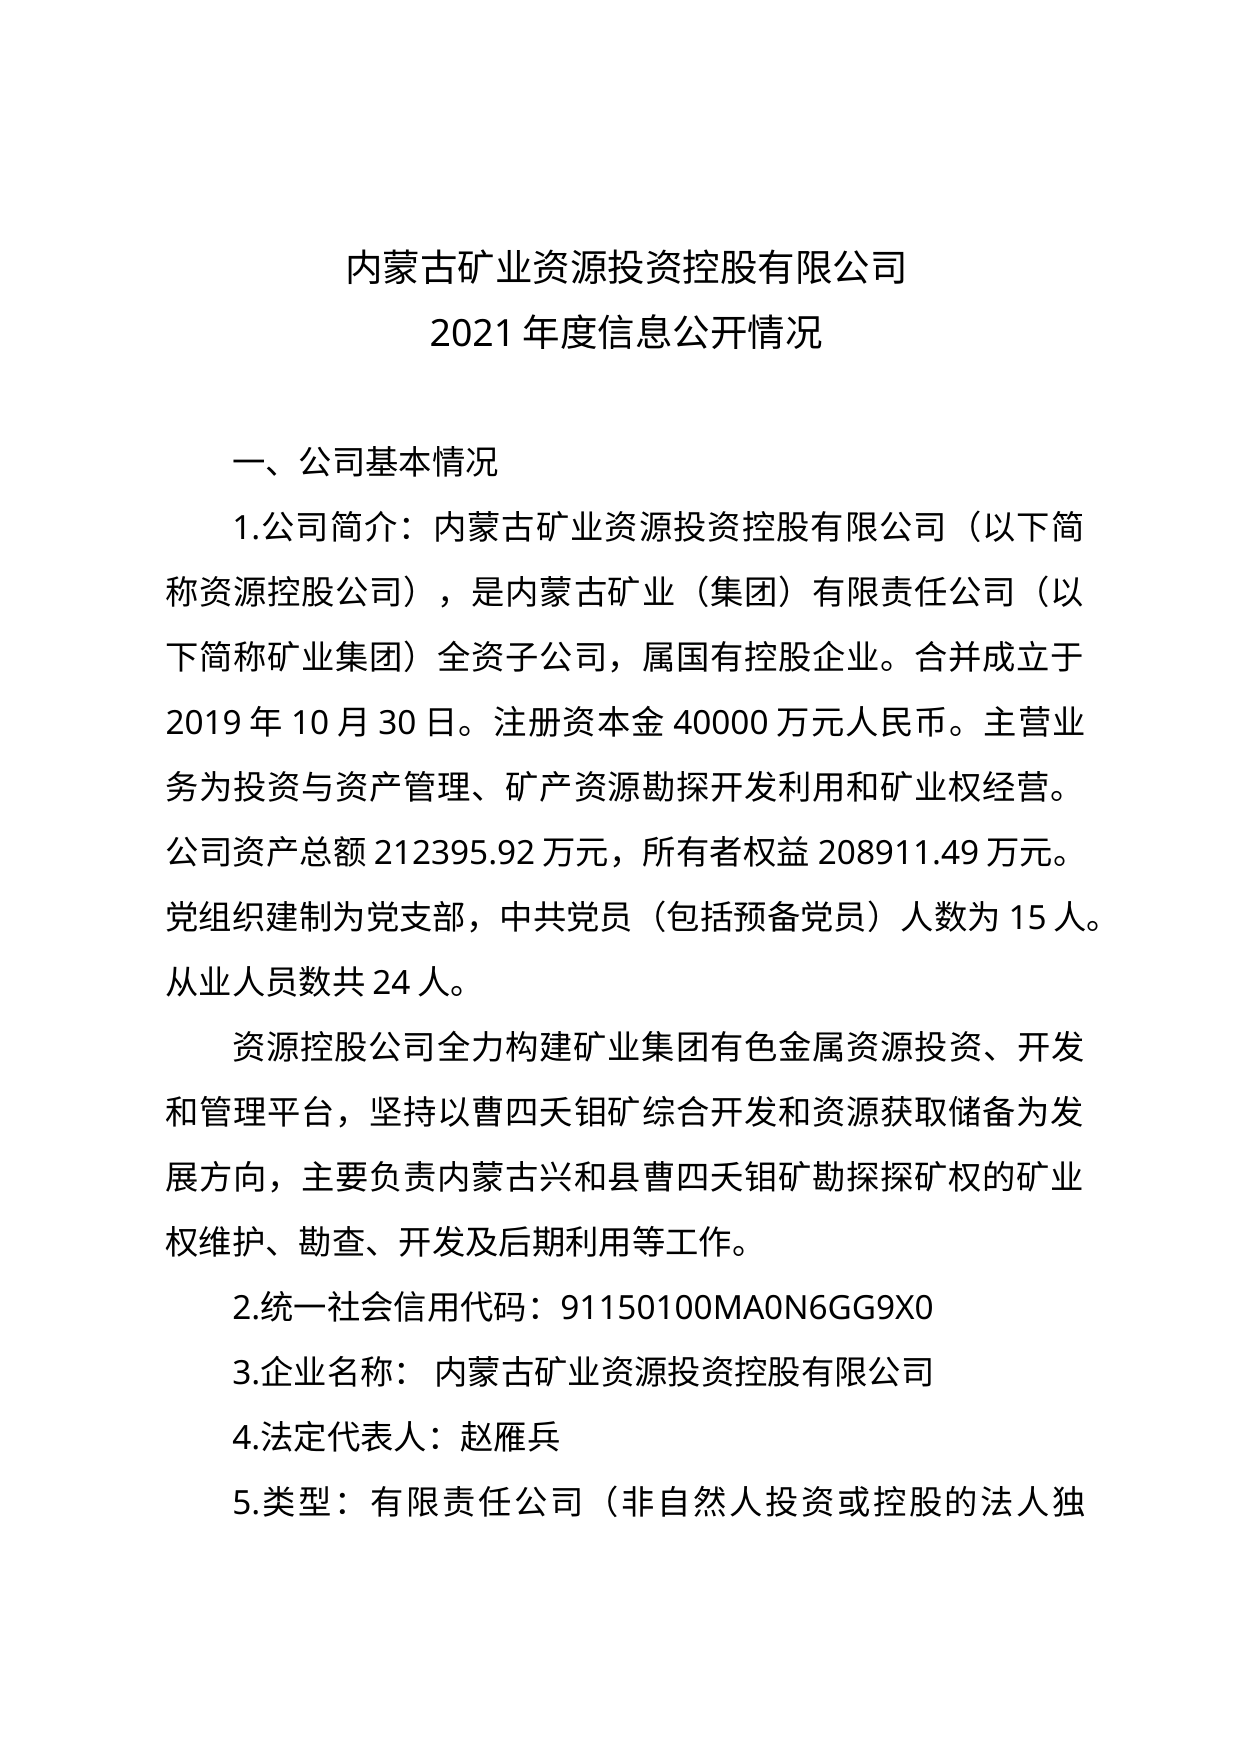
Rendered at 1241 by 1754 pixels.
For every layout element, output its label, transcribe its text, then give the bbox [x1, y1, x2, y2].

text 2.统一社会信用代码：91150100MA0N6GG9X0 [165, 1273, 1087, 1338]
text 4.法定代表人：赵雁兵 [165, 1403, 1087, 1468]
text 资源控股公司全力构建矿业集团有色金属资源投资、开发和管理平台，坚持以曹四夭钼矿综合开发和资源获取储备为发展方向，主要负责内蒙古兴和县曹四夭钼矿勘探探矿权的矿业权维护、勘查、开发及后期利用等工作。 [165, 1013, 1087, 1273]
text 2021年度信息公开情况 [165, 298, 1087, 363]
text 3.企业名称： 内蒙古矿业资源投资控股有限公司 [165, 1338, 1087, 1403]
text 1.公司简介：内蒙古矿业资源投资控股有限公司（以下简称资源控股公司），是内蒙古矿业（集团）有限责任公司（以下简称矿业集团）全资子公司，属国有控股企业。合并成立于2019年10月30日。注册资本金40000万元人民币。主营业务为投资与资产管理、矿产资源勘探开发利用和矿业权经营。公司资产总额212395.92万元，所有者权益208911.49万元。党组织建制为党支部，中共党员（包括预备党员）人数为15人。从业人员数共24人。 [165, 493, 1087, 1013]
text 内蒙古矿业资源投资控股有限公司 [165, 233, 1087, 298]
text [165, 1468, 1087, 1533]
text 一、公司基本情况 [165, 428, 1087, 493]
